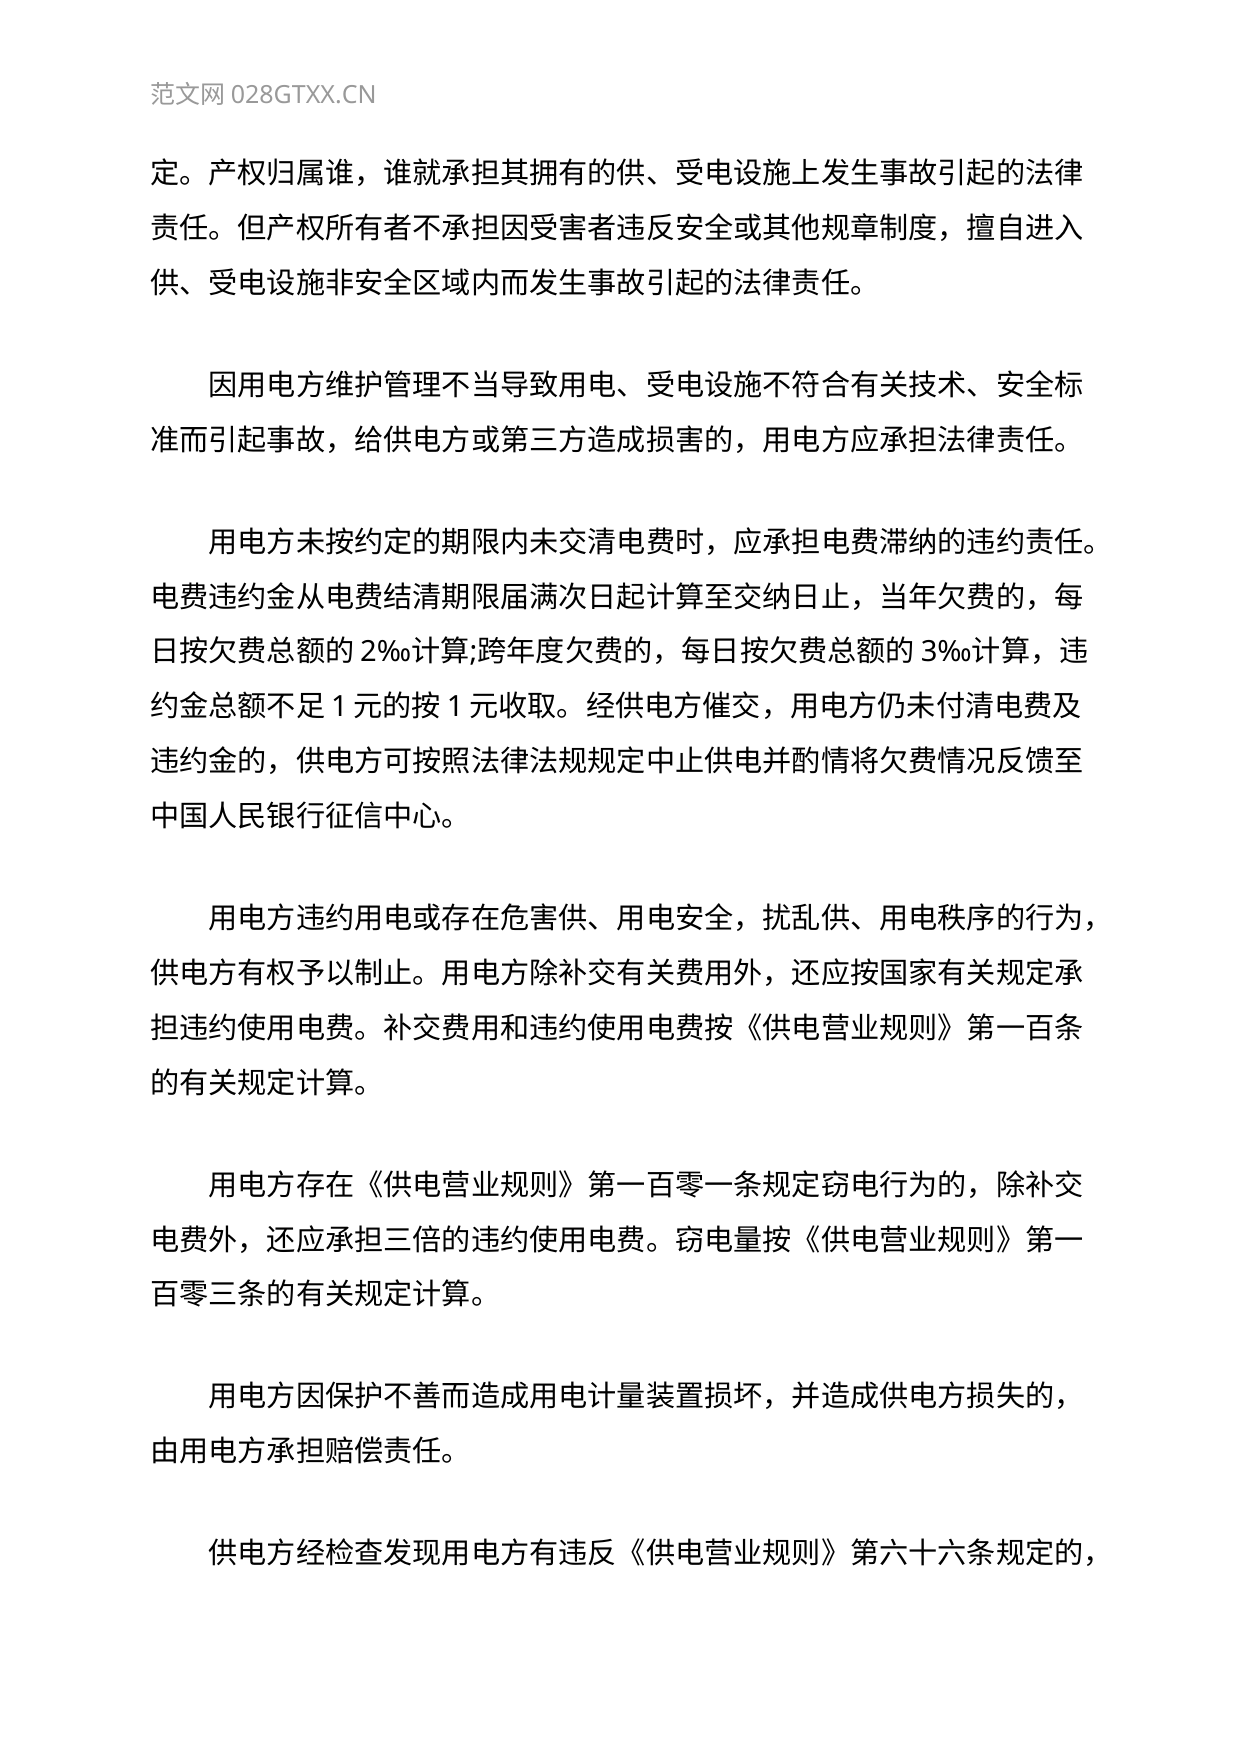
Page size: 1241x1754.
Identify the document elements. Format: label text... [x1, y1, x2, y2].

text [150, 150, 1090, 302]
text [150, 1529, 1090, 1572]
text 用电方违约用电或存在危害供、用电安全，扰乱供、用电秩序的行为，供电方有权予以制止。用电方除补交有关费用外，还应按国家有关规定承担违约使用电费。补交费用和违约使用电费按《供电营业规则》第一百条的有关规定计算。 [150, 895, 1090, 1102]
text 用电方未按约定的期限内未交清电费时，应承担电费滞纳的违约责任。电费违约金从电费结清期限届满次日起计算至交纳日止，当年欠费的，每日按欠费总额的2‰计算;跨年度欠费的，每日按欠费总额的3‰计算，违约金总额不足1元的按1元收取。经供电方催交，用电方仍未付清电费及违约金的，供电方可按照法律法规规定中止供电并酌情将欠费情况反馈至中国人民银行征信中心。 [150, 518, 1090, 835]
text 用电方因保护不善而造成用电计量装置损坏，并造成供电方损失的，由用电方承担赔偿责任。 [150, 1373, 1090, 1470]
text 因用电方维护管理不当导致用电、受电设施不符合有关技术、安全标准而引起事故，给供电方或第三方造成损害的，用电方应承担法律责任。 [150, 362, 1090, 459]
text 用电方存在《供电营业规则》第一百零一条规定窃电行为的，除补交电费外，还应承担三倍的违约使用电费。窃电量按《供电营业规则》第一百零三条的有关规定计算。 [150, 1161, 1090, 1313]
